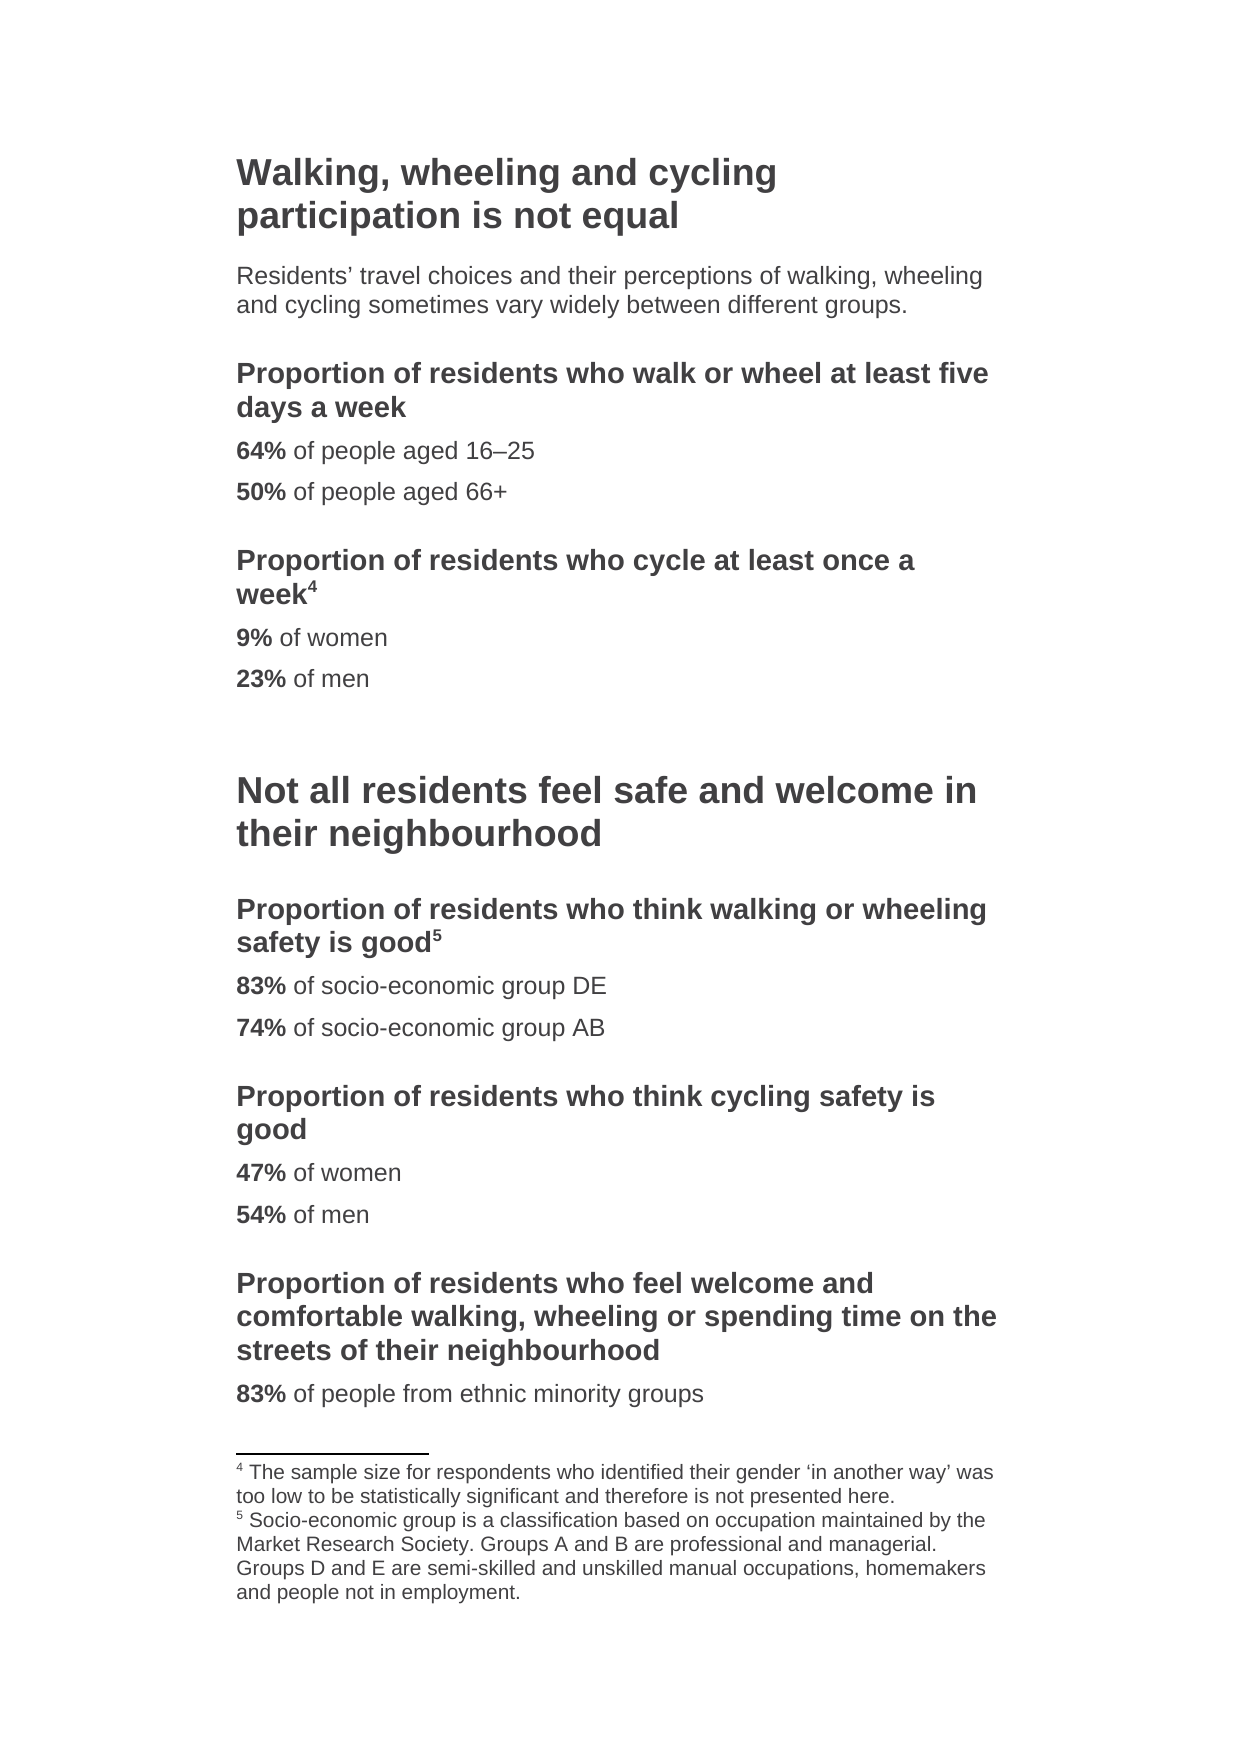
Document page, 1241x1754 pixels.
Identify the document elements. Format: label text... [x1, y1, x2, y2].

text 74% of socio-economic group AB [236, 1012, 1004, 1041]
subtitle Proportion of residents who walk or wheel at least five days a week [236, 356, 1004, 423]
text 64% of people aged 16–25 [236, 436, 1004, 464]
subtitle Not all residents feel safe and welcome in their neighbourhood [236, 768, 1004, 854]
subtitle Proportion of residents who cycle at least once a week [236, 543, 1004, 610]
subtitle Proportion of residents who think cycling safety is good [236, 1079, 1004, 1146]
text 9% of women [236, 623, 1004, 652]
text 50% of people aged 66+ [236, 477, 1004, 506]
text 83% of people from ethnic minority groups [236, 1379, 1004, 1408]
subtitle Walking, wheeling and cycling participation is not equal [236, 150, 1004, 236]
text 23% of men [236, 664, 1004, 693]
text 83% of socio-economic group DE [236, 971, 1004, 1000]
text 47% of women [236, 1158, 1004, 1187]
text Residents’ travel choices and their perceptions of walking, wheeling and cycling sometimes vary widely between different groups. [236, 261, 1004, 319]
subtitle Proportion of residents who feel welcome and comfortable walking, wheeling or spending time on the streets of their neighbourhood [236, 1266, 1004, 1366]
subtitle Proportion of residents who think walking or wheeling safety is good [236, 892, 1004, 959]
text 54% of men [236, 1199, 1004, 1228]
